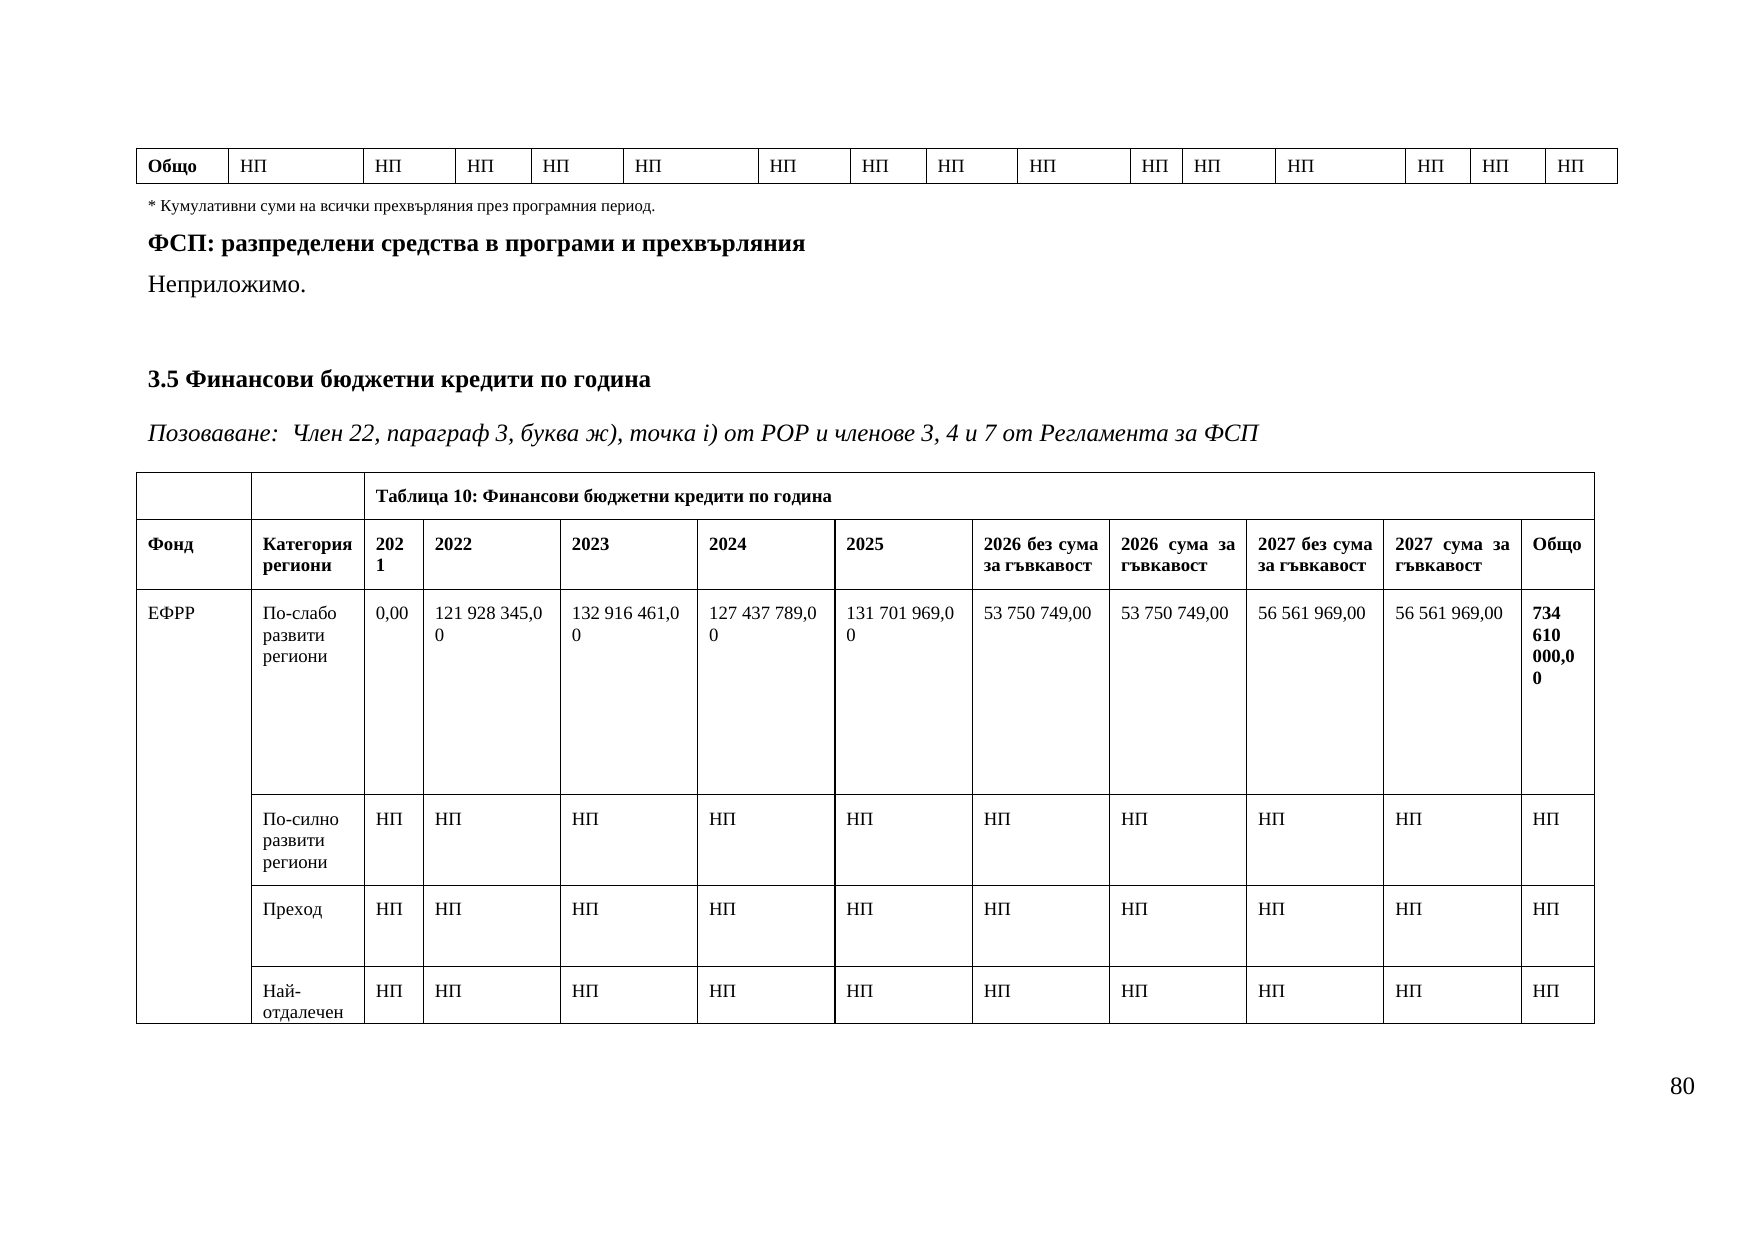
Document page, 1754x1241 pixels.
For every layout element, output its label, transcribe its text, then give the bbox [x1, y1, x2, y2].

table_cell 2025 [836, 520, 972, 588]
table_cell ЕФРР [137, 590, 251, 1023]
table_cell 2024 [698, 520, 834, 588]
table_cell 734 610 000,00 [1522, 590, 1594, 794]
table_cell 56 561 969,00 [1247, 590, 1383, 794]
table_cell НП [424, 967, 560, 1023]
table_cell НП [1110, 967, 1246, 1023]
table_cell НП [1406, 149, 1470, 183]
table_cell Преход [252, 886, 364, 966]
table_cell 2023 [561, 520, 697, 588]
text Неприложимо. [148, 269, 1606, 298]
table_cell НП [973, 795, 1109, 884]
table_cell НП [1018, 149, 1130, 183]
table_cell НП [1183, 149, 1275, 183]
table_cell НП [698, 886, 834, 966]
table_cell НП [1384, 795, 1521, 884]
table_cell НП [1247, 795, 1383, 884]
table_cell НП [698, 795, 834, 884]
table_cell НП [561, 967, 697, 1023]
table_cell НП [973, 886, 1109, 966]
table_cell НП [1546, 149, 1617, 183]
table_cell НП [698, 967, 834, 1023]
table_cell НП [1247, 967, 1383, 1023]
table_cell 131 701 969,00 [836, 590, 972, 794]
table_cell 132 916 461,00 [561, 590, 697, 794]
table_header [252, 473, 364, 519]
table_cell 121 928 345,00 [424, 590, 560, 794]
table_cell 2026 без сума за гъвкавост [973, 520, 1109, 588]
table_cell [252, 967, 364, 1023]
table_cell 2021 [365, 520, 423, 588]
table_cell НП [1522, 967, 1594, 1023]
table_cell 2027 сума за гъвкавост [1384, 520, 1521, 588]
table_cell НП [365, 886, 423, 966]
table_cell НП [364, 149, 455, 183]
table_cell НП [365, 967, 423, 1023]
text 3.5 Финансови бюджетни кредити по година [148, 364, 1606, 393]
table_cell 2027 без сума за гъвкавост [1247, 520, 1383, 588]
table_cell НП [927, 149, 1017, 183]
text ФСП: разпределени средства в програми и прехвърляния [148, 228, 1606, 257]
table_cell НП [836, 795, 972, 884]
table_header Таблица 10: Финансови бюджетни кредити по година [365, 473, 1594, 519]
table_cell НП [759, 149, 850, 183]
table_cell НП [1522, 886, 1594, 966]
table_cell НП [836, 886, 972, 966]
table_cell 53 750 749,00 [973, 590, 1109, 794]
table_cell НП [836, 967, 972, 1023]
table_cell НП [561, 795, 697, 884]
table_cell По-силно развити региони [252, 795, 364, 884]
table_cell НП [624, 149, 758, 183]
table_cell НП [561, 886, 697, 966]
table_cell НП [229, 149, 363, 183]
text Позоваване: Член 22, параграф 3, буква ж), точка i) от РОР и членове 3, 4 и 7 от Регламента за ФСП [148, 418, 1606, 447]
table_cell НП [1247, 886, 1383, 966]
table_cell НП [1131, 149, 1182, 183]
table_cell НП [973, 967, 1109, 1023]
table_cell НП [1471, 149, 1545, 183]
table_cell 0,00 [365, 590, 423, 794]
table_cell НП [532, 149, 623, 183]
table_cell Категория региони [252, 520, 364, 588]
table_cell Общо [1522, 520, 1594, 588]
table_cell НП [365, 795, 423, 884]
table_cell НП [1110, 886, 1246, 966]
table_cell НП [851, 149, 926, 183]
table_cell 2022 [424, 520, 560, 588]
table_cell Общо [137, 149, 228, 183]
table_header [137, 473, 251, 519]
table_cell НП [1384, 886, 1521, 966]
table_cell По-слабо развити региони [252, 590, 364, 794]
table_cell НП [424, 795, 560, 884]
table_cell 56 561 969,00 [1384, 590, 1521, 794]
table_cell Фонд [137, 520, 251, 588]
table_cell 127 437 789,00 [698, 590, 834, 794]
table_cell НП [1276, 149, 1405, 183]
table_cell НП [424, 886, 560, 966]
table_cell НП [1110, 795, 1246, 884]
table_cell 2026 сума за гъвкавост [1110, 520, 1246, 588]
table_cell 53 750 749,00 [1110, 590, 1246, 794]
table_cell НП [456, 149, 531, 183]
text * Кумулативни суми на всички прехвърляния през програмния период. [148, 196, 1606, 215]
table_cell НП [1522, 795, 1594, 884]
table_cell НП [1384, 967, 1521, 1023]
